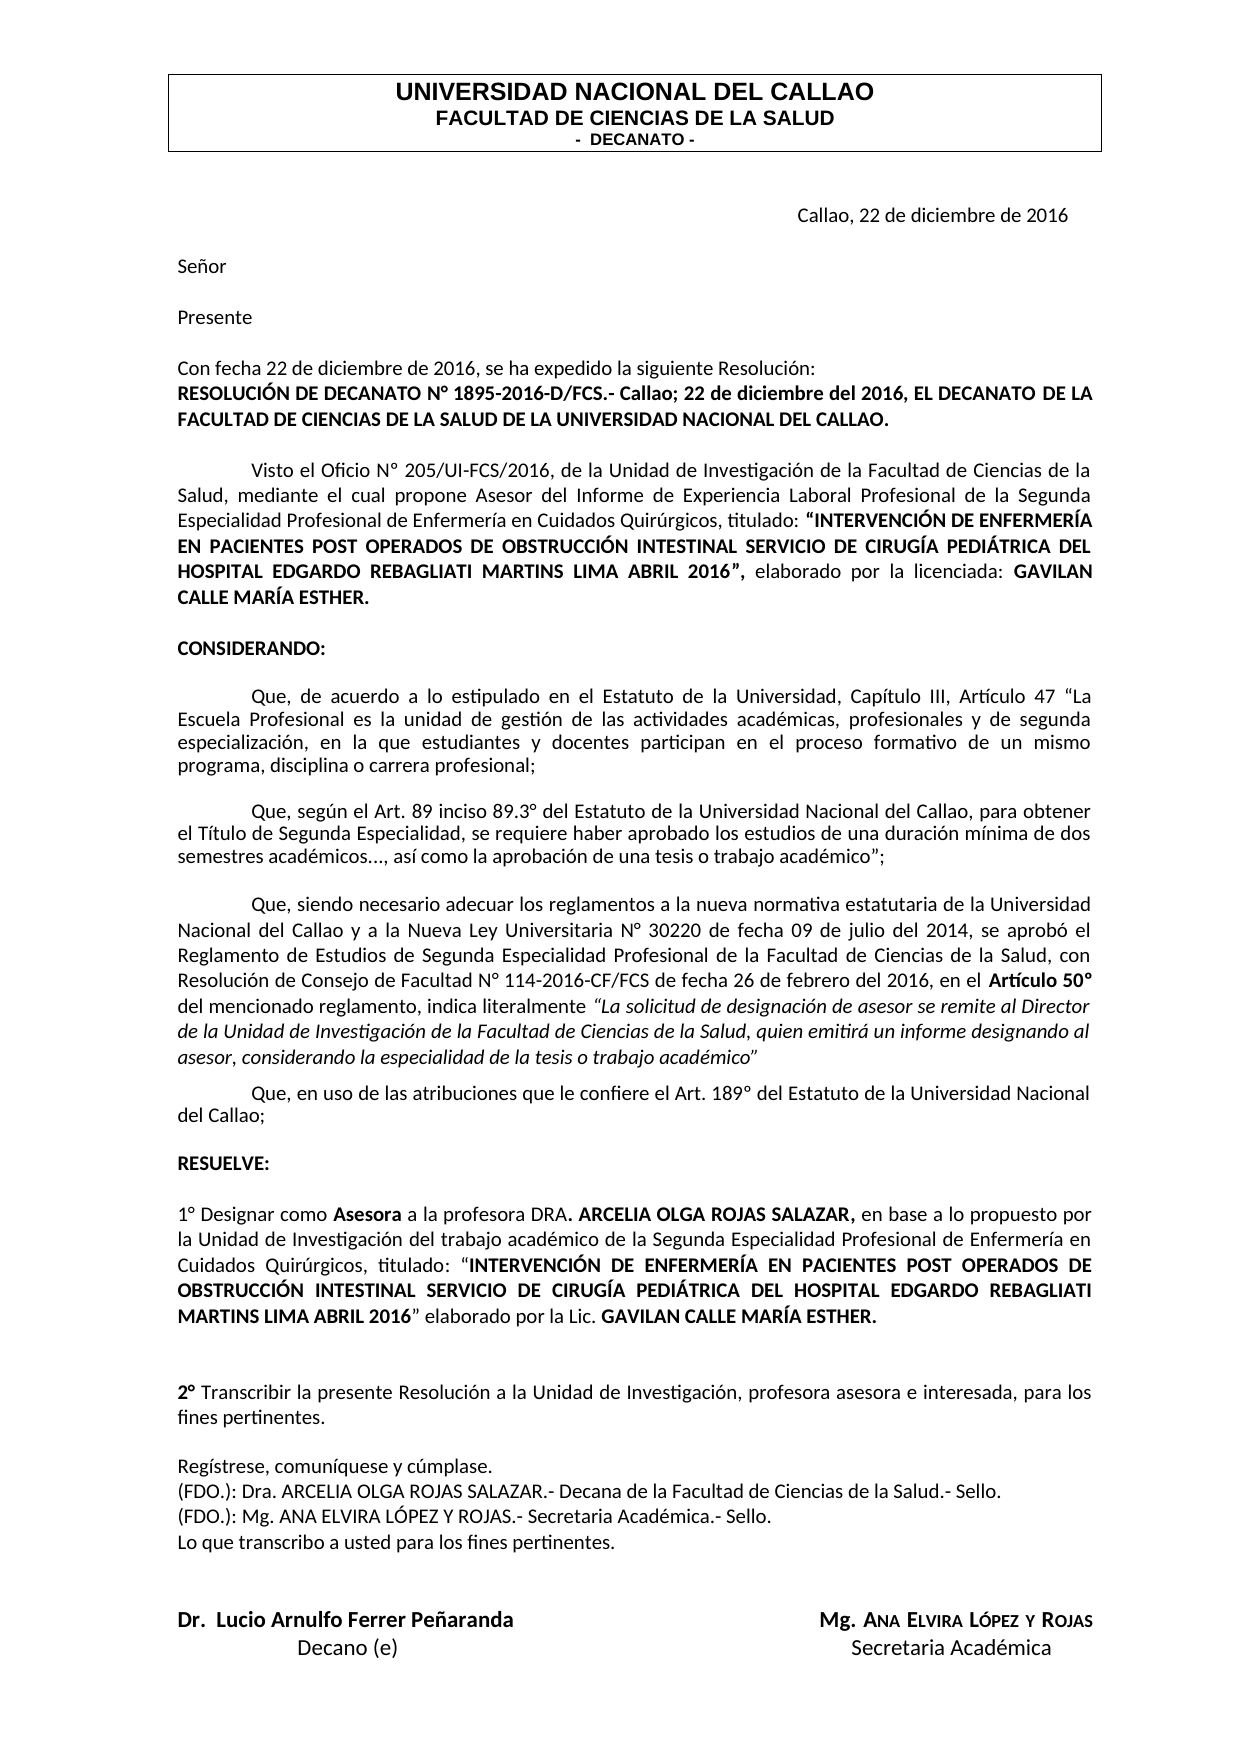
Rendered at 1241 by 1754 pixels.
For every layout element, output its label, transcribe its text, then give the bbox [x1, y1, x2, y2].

text Que, de acuerdo a lo estipulado en el Estatuto de la Universidad, Capítulo III, Artículo 47 “La Escuela Profesional es la unidad de gestión de las actividades académicas, profesionales y de segunda especialización, en la que estudiantes y docentes participan en el proceso formativo de un mismo programa, disciplina o carrera profesional; [177, 686, 1093, 777]
text Visto el Oficio Nº 205/UI-FCS/2016, de la Unidad de Investigación de la Facultad de Ciencias de la Salud, mediante el cual propone Asesor del Informe de Experiencia Laboral Profesional de la Segunda Especialidad Profesional de Enfermería en Cuidados Quirúrgicos, titulado: “INTERVENCIÓN DE ENFERMERÍA EN PACIENTES POST OPERADOS DE OBSTRUCCIÓN INTESTINAL SERVICIO DE CIRUGÍA PEDIÁTRICA DEL HOSPITAL EDGARDO REBAGLIATI MARTINS LIMA ABRIL 2016”, elaborado por la licenciada: GAVILAN CALLE MARÍA ESTHER. [177, 457, 1093, 609]
text RESOLUCIÓN DE DECANATO N° 1895-2016-D/FCS.- Callao; 22 de diciembre del 2016, EL DECANATO de LA FACULTAD DE CIENCIAS DE LA SALUD DE LA UNIVERSIDAD NACIONAL DEL CALLAO. [177, 381, 1093, 431]
text Que, en uso de las atribuciones que le confiere el Art. 189º del Estatuto de la Universidad Nacional del Callao; [177, 1082, 1093, 1128]
text Que, siendo necesario adecuar los reglamentos a la nueva normativa estatutaria de la Universidad Nacional del Callao y a la Nueva Ley Universitaria N° 30220 de fecha 09 de julio del 2014, se aprobó el Reglamento de Estudios de Segunda Especialidad Profesional de la Facultad de Ciencias de la Salud, con Resolución de Consejo de Facultad N° 114-2016-CF/FCS de fecha 26 de febrero del 2016, en el Artículo 50º del mencionado reglamento, indica literalmente “La solicitud de designación de asesor se remite al Director de la Unidad de Investigación de la Facultad de Ciencias de la Salud, quien emitirá un informe designando al asesor, considerando la especialidad de la tesis o trabajo académico” [177, 891, 1093, 1069]
text Lo que transcribo a usted para los fines pertinentes. [177, 1529, 1093, 1554]
text (FDO.): Dra. ARCELIA OLGA ROJAS SALAZAR.- Decana de la Facultad de Ciencias de la Salud.- Sello. [177, 1478, 1093, 1504]
text Regístrese, comuníquese y cúmplase. [177, 1453, 1093, 1478]
text Señor [177, 253, 1093, 279]
text CONSIDERANDO: [177, 635, 1093, 660]
text RESUELVE: [177, 1150, 1093, 1176]
text (FDO.): Mg. ANA ELVIRA LÓPEZ Y ROJAS.- Secretaria Académica.- Sello. [177, 1504, 1093, 1529]
text 1° Designar como Asesora a la profesora DRA. ARCELIA OLGA ROJAS SALAZAR, en base a lo propuesto por la Unidad de Investigación del trabajo académico de la Segunda Especialidad Profesional de Enfermería en Cuidados Quirúrgicos, titulado: “INTERVENCIÓN DE ENFERMERÍA EN PACIENTES POST OPERADOS DE OBSTRUCCIÓN INTESTINAL SERVICIO DE CIRUGÍA PEDIÁTRICA DEL HOSPITAL EDGARDO REBAGLIATI MARTINS LIMA ABRIL 2016” elaborado por la Lic. GAVILAN CALLE MARÍA ESTHER. [177, 1201, 1093, 1328]
text Que, según el Art. 89 inciso 89.3° del Estatuto de la Universidad Nacional del Callao, para obtener el Título de Segunda Especialidad, se requiere haber aprobado los estudios de una duración mínima de dos semestres académicos..., así como la aprobación de una tesis o trabajo académico”; [177, 800, 1093, 869]
text Dr. Lucio Arnulfo Ferrer Peñaranda Mg. Ana Elvira López y Rojas Decano (e) Secretaria Académica [177, 1605, 1093, 1661]
text Callao, 22 de diciembre de 2016 [177, 203, 1093, 228]
text 2° Transcribir la presente Resolución a la Unidad de Investigación, profesora asesora e interesada, para los fines pertinentes. [177, 1379, 1093, 1430]
text Con fecha 22 de diciembre de 2016, se ha expedido la siguiente Resolución: [177, 355, 1093, 381]
text Presente [177, 304, 1093, 330]
